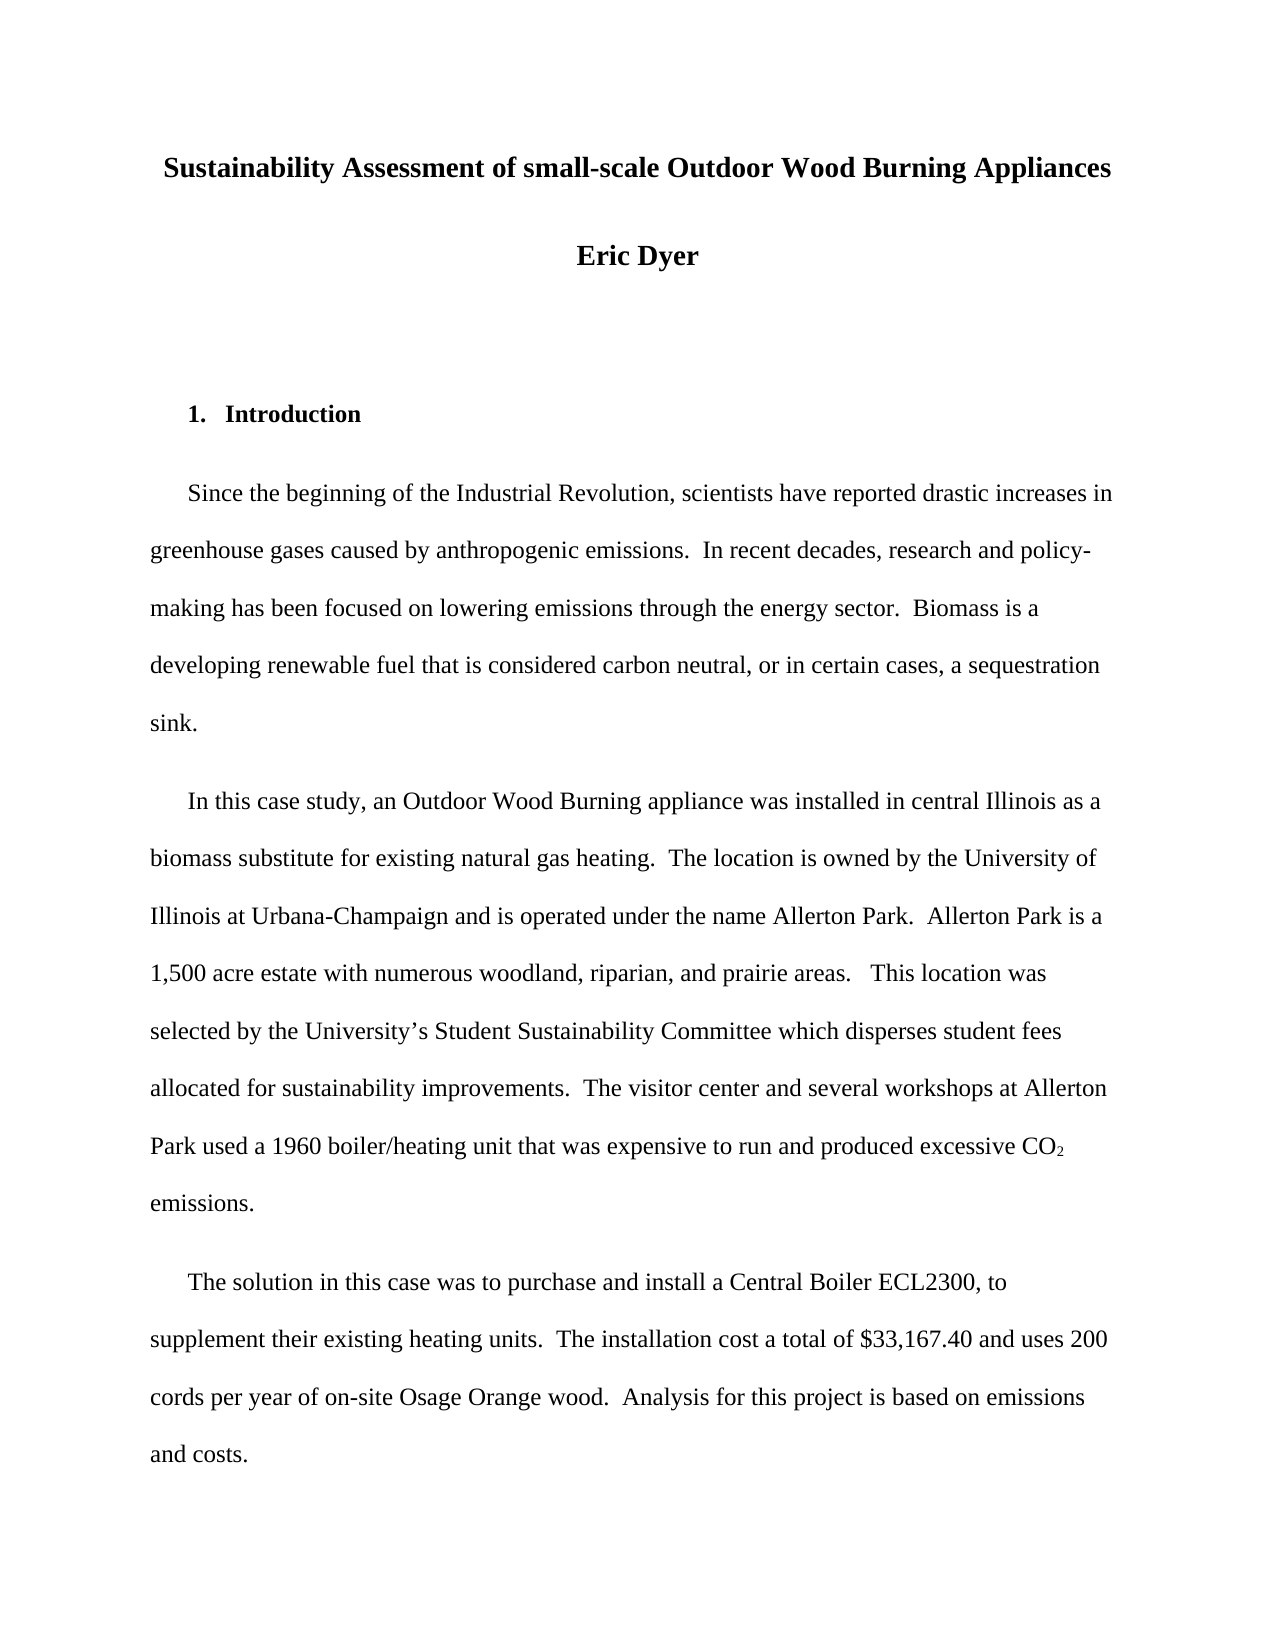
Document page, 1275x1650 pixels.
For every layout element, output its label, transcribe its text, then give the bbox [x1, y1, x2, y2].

list Introduction [187, 399, 1125, 428]
text The solution in this case was to purchase and install a Central Boiler ECL2300, to supplement their existing heating units. The installation cost a total of $33,167.40 and uses 200 cords per year of on-site Osage Orange wood. Analysis for this project is based on emissions and costs. [150, 1267, 1125, 1468]
text In this case study, an Outdoor Wood Burning appliance was installed in central Illinois as a biomass substitute for existing natural gas heating. The location is owned by the University of Illinois at Urbana-Champaign and is operated under the name Allerton Park. Allerton Park is a 1,500 acre estate with numerous woodland, riparian, and prairie areas. This location was selected by the University’s Student Sustainability Committee which disperses student fees allocated for sustainability improvements. The visitor center and several workshops at Allerton Park used a 1960 boiler/heating unit that was expensive to run and produced excessive CO2 emissions. [150, 786, 1125, 1217]
text Sustainability Assessment of small-scale Outdoor Wood Burning Appliances [150, 150, 1125, 183]
text Eric Dyer [150, 238, 1125, 271]
text Since the beginning of the Industrial Revolution, scientists have reported drastic increases in greenhouse gases caused by anthropogenic emissions. In recent decades, research and policy-making has been focused on lowering emissions through the energy sector. Biomass is a developing renewable fuel that is considered carbon neutral, or in certain cases, a sequestration sink. [150, 478, 1125, 736]
